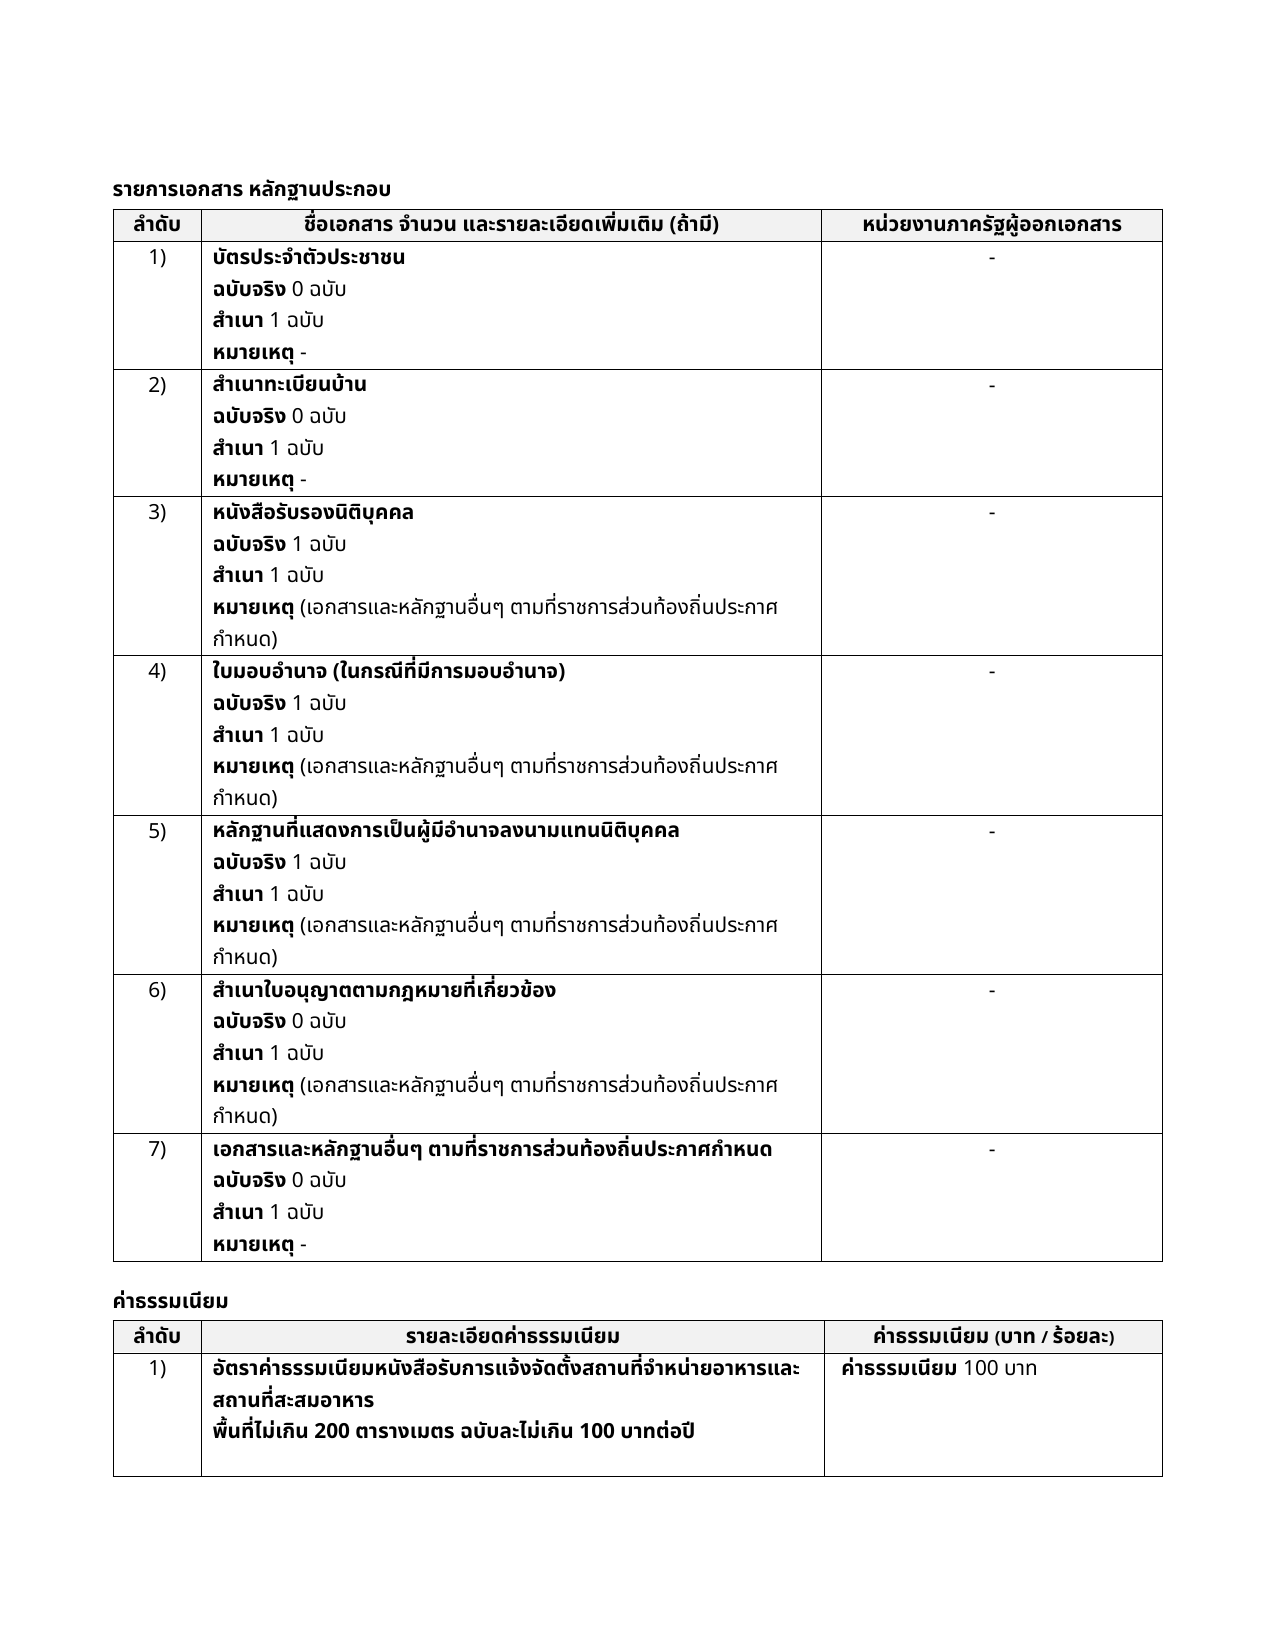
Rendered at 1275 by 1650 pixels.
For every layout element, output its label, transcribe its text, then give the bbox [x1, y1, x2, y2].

table_cell บัตรประจำตัวประชาชน ฉบับจริง 0 ฉบับ สำเนา 1 ฉบับ - [202, 242, 821, 369]
table_cell สำเนาใบอนุญาตตามกฎหมายที่เกี่ยวข้อง ฉบับจริง 0 ฉบับ สำเนา 1 ฉบับ (เอกสารและหลักฐานอื่นๆ ตามที่ราชการส่วนท้องถิ่นประกาศกำหนด) [202, 975, 821, 1133]
table_cell 5) [114, 816, 201, 974]
table_cell - [822, 656, 1162, 815]
table_cell - [822, 975, 1162, 1133]
table_cell หลักฐานที่แสดงการเป็นผู้มีอำนาจลงนามแทนนิติบุคคล ฉบับจริง 1 ฉบับ สำเนา 1 ฉบับ (เอกสารและหลักฐานอื่นๆ ตามที่ราชการส่วนท้องถิ่นประกาศกำหนด) [202, 816, 821, 974]
table_cell สำเนาทะเบียนบ้าน ฉบับจริง 0 ฉบับ สำเนา 1 ฉบับ - [202, 370, 821, 496]
table_cell 4) [114, 656, 201, 815]
table_cell 1) [114, 1354, 201, 1476]
table_cell - [822, 242, 1162, 369]
table_cell 3) [114, 497, 201, 655]
text รายการเอกสาร หลักฐานประกอบ [112, 174, 1162, 206]
table_cell - [822, 370, 1162, 496]
table_cell 6) [114, 975, 201, 1133]
table_cell - [822, 816, 1162, 974]
table_cell 2) [114, 370, 201, 496]
table_header รายละเอียดค่าธรรมเนียม [202, 1321, 824, 1352]
table_cell - [822, 1134, 1162, 1261]
table_cell หนังสือรับรองนิติบุคคล ฉบับจริง 1 ฉบับ สำเนา 1 ฉบับ (เอกสารและหลักฐานอื่นๆ ตามที่ราชการส่วนท้องถิ่นประกาศกำหนด) [202, 497, 821, 655]
text ค่าธรรมเนียม [112, 1286, 1162, 1317]
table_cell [202, 1354, 824, 1476]
table_cell เอกสารและหลักฐานอื่นๆ ตามที่ราชการส่วนท้องถิ่นประกาศกำหนด ฉบับจริง 0 ฉบับ สำเนา 1 ฉบับ - [202, 1134, 821, 1261]
table_header ลำดับ [114, 1321, 201, 1352]
table_header ค่าธรรมเนียม (บาท / ร้อยละ) [825, 1321, 1162, 1352]
table_cell - [822, 497, 1162, 655]
table_cell 1) [114, 242, 201, 369]
table_header หน่วยงานภาครัฐผู้ออกเอกสาร [822, 210, 1162, 241]
table_cell 7) [114, 1134, 201, 1261]
table_cell ค่าธรรมเนียม 100 บาท [825, 1354, 1162, 1476]
table_cell ใบมอบอำนาจ (ในกรณีที่มีการมอบอำนาจ) ฉบับจริง 1 ฉบับ สำเนา 1 ฉบับ (เอกสารและหลักฐานอื่นๆ ตามที่ราชการส่วนท้องถิ่นประกาศกำหนด) [202, 656, 821, 815]
table_header ชื่อเอกสาร จำนวน และรายละเอียดเพิ่มเติม (ถ้ามี) [202, 210, 821, 241]
table_header ลำดับ [114, 210, 201, 241]
